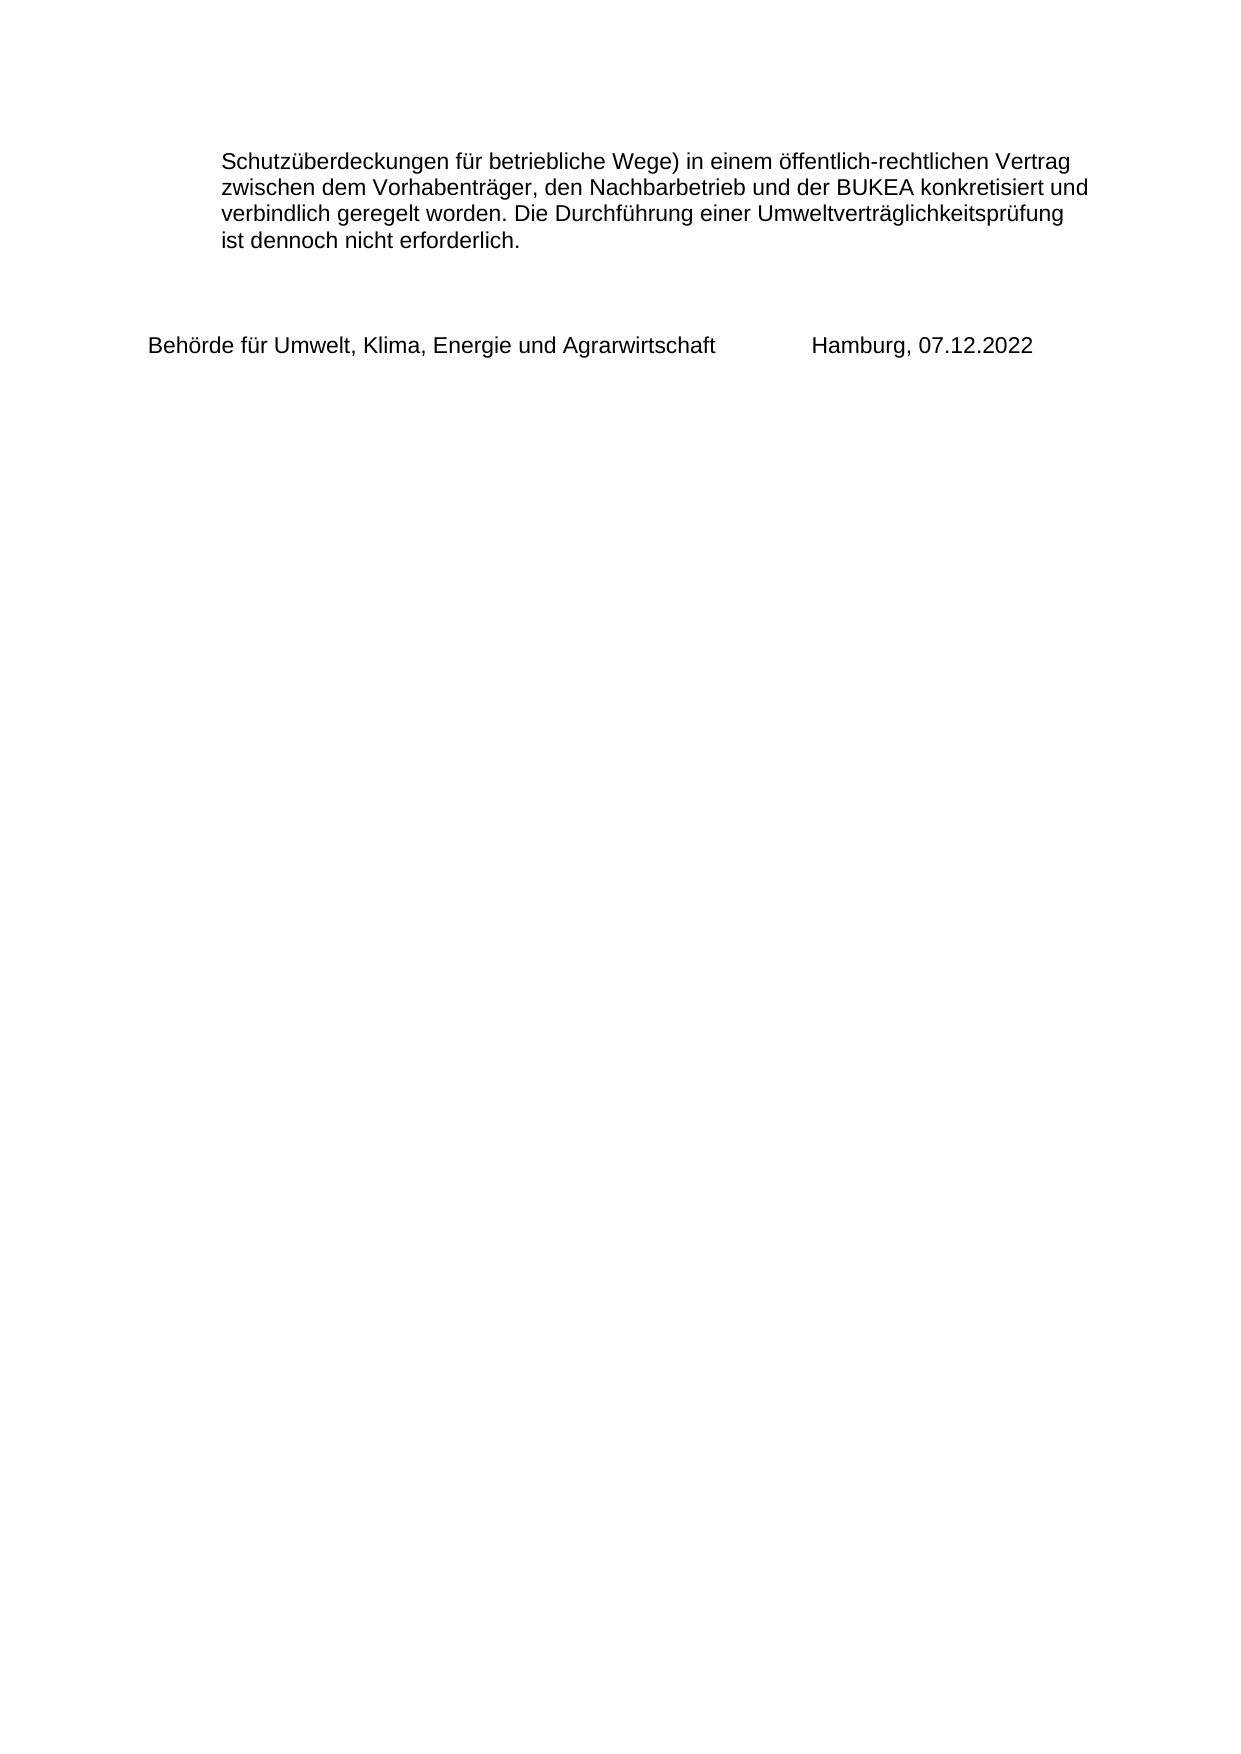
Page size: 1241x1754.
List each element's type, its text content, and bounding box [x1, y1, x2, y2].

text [221, 148, 1093, 253]
text Behörde für Umwelt, Klima, Energie und Agrarwirtschaft Hamburg, 07.12.2022 [148, 332, 1093, 358]
